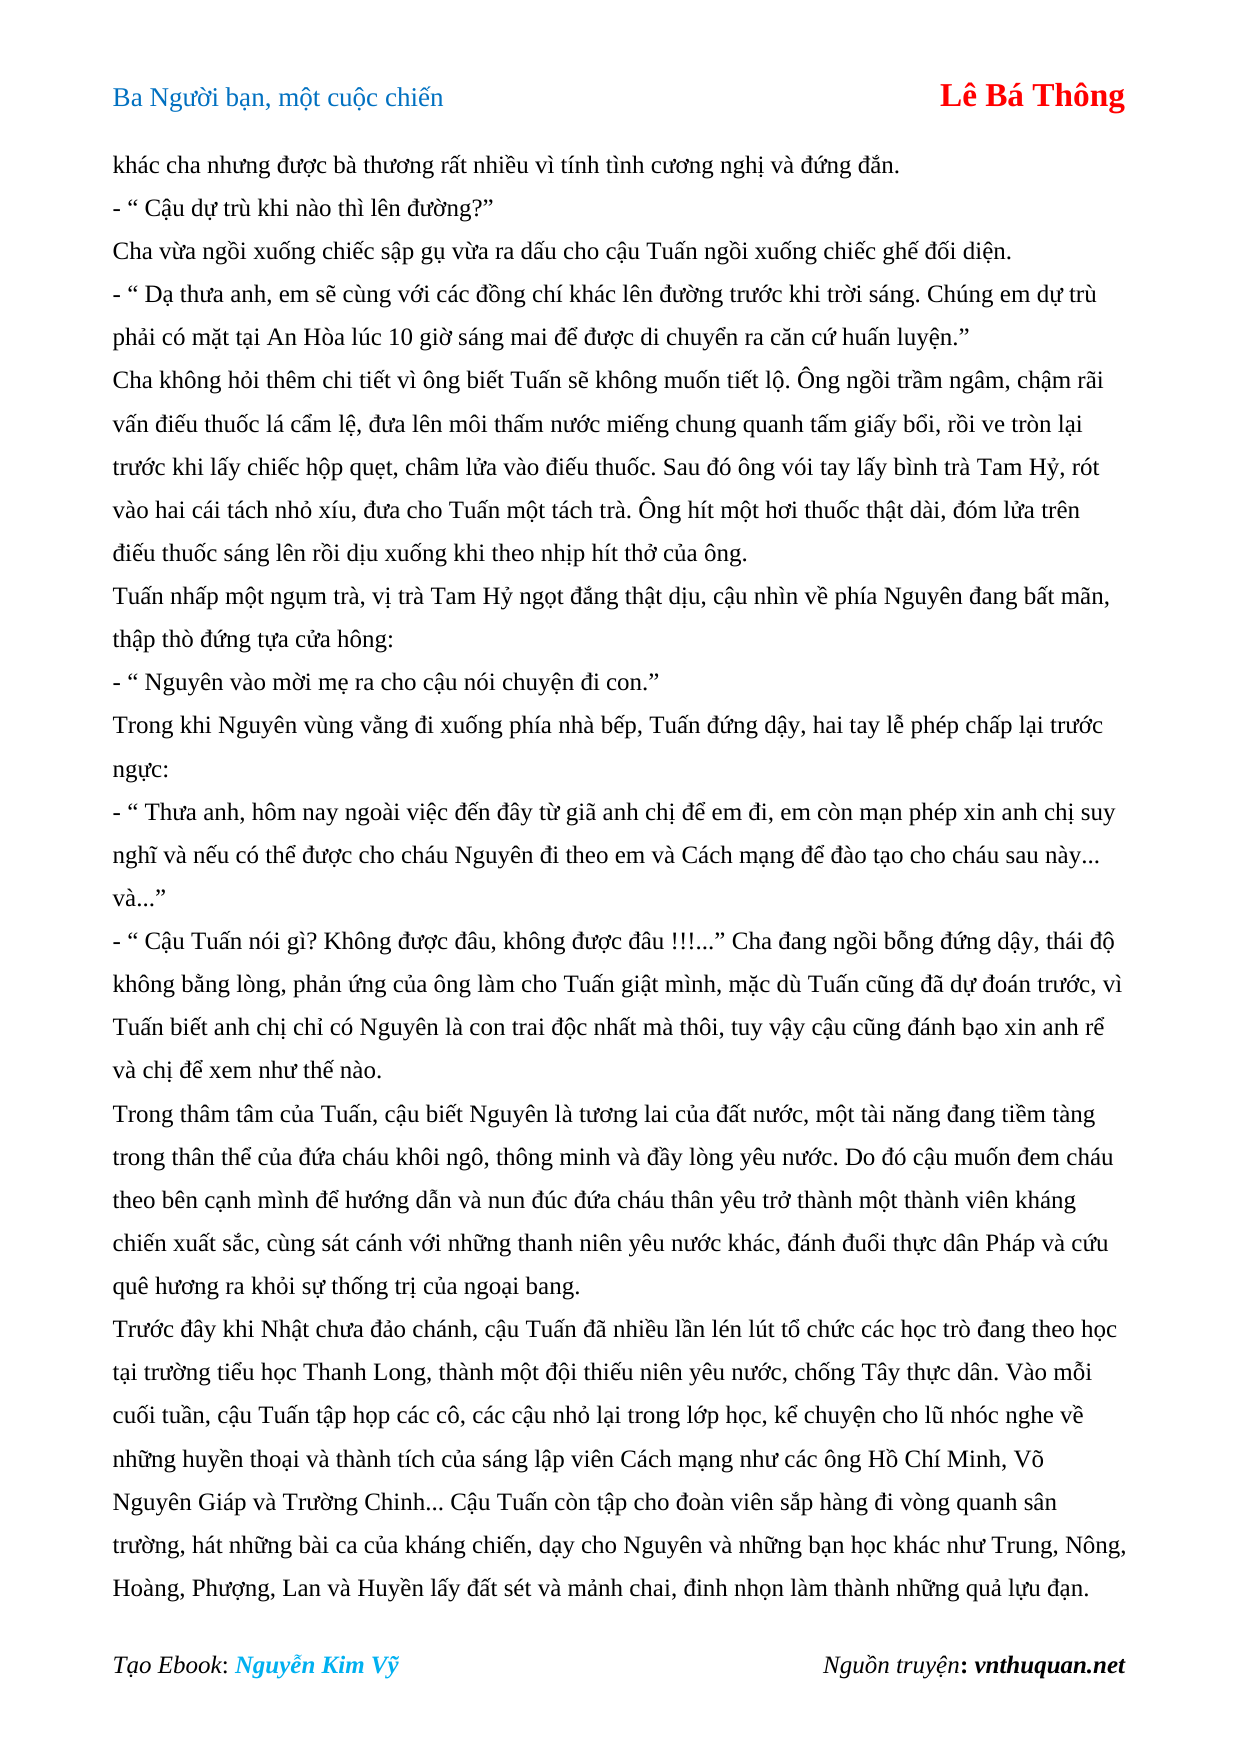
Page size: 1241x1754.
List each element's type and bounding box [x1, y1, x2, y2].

text [112, 150, 1128, 1602]
